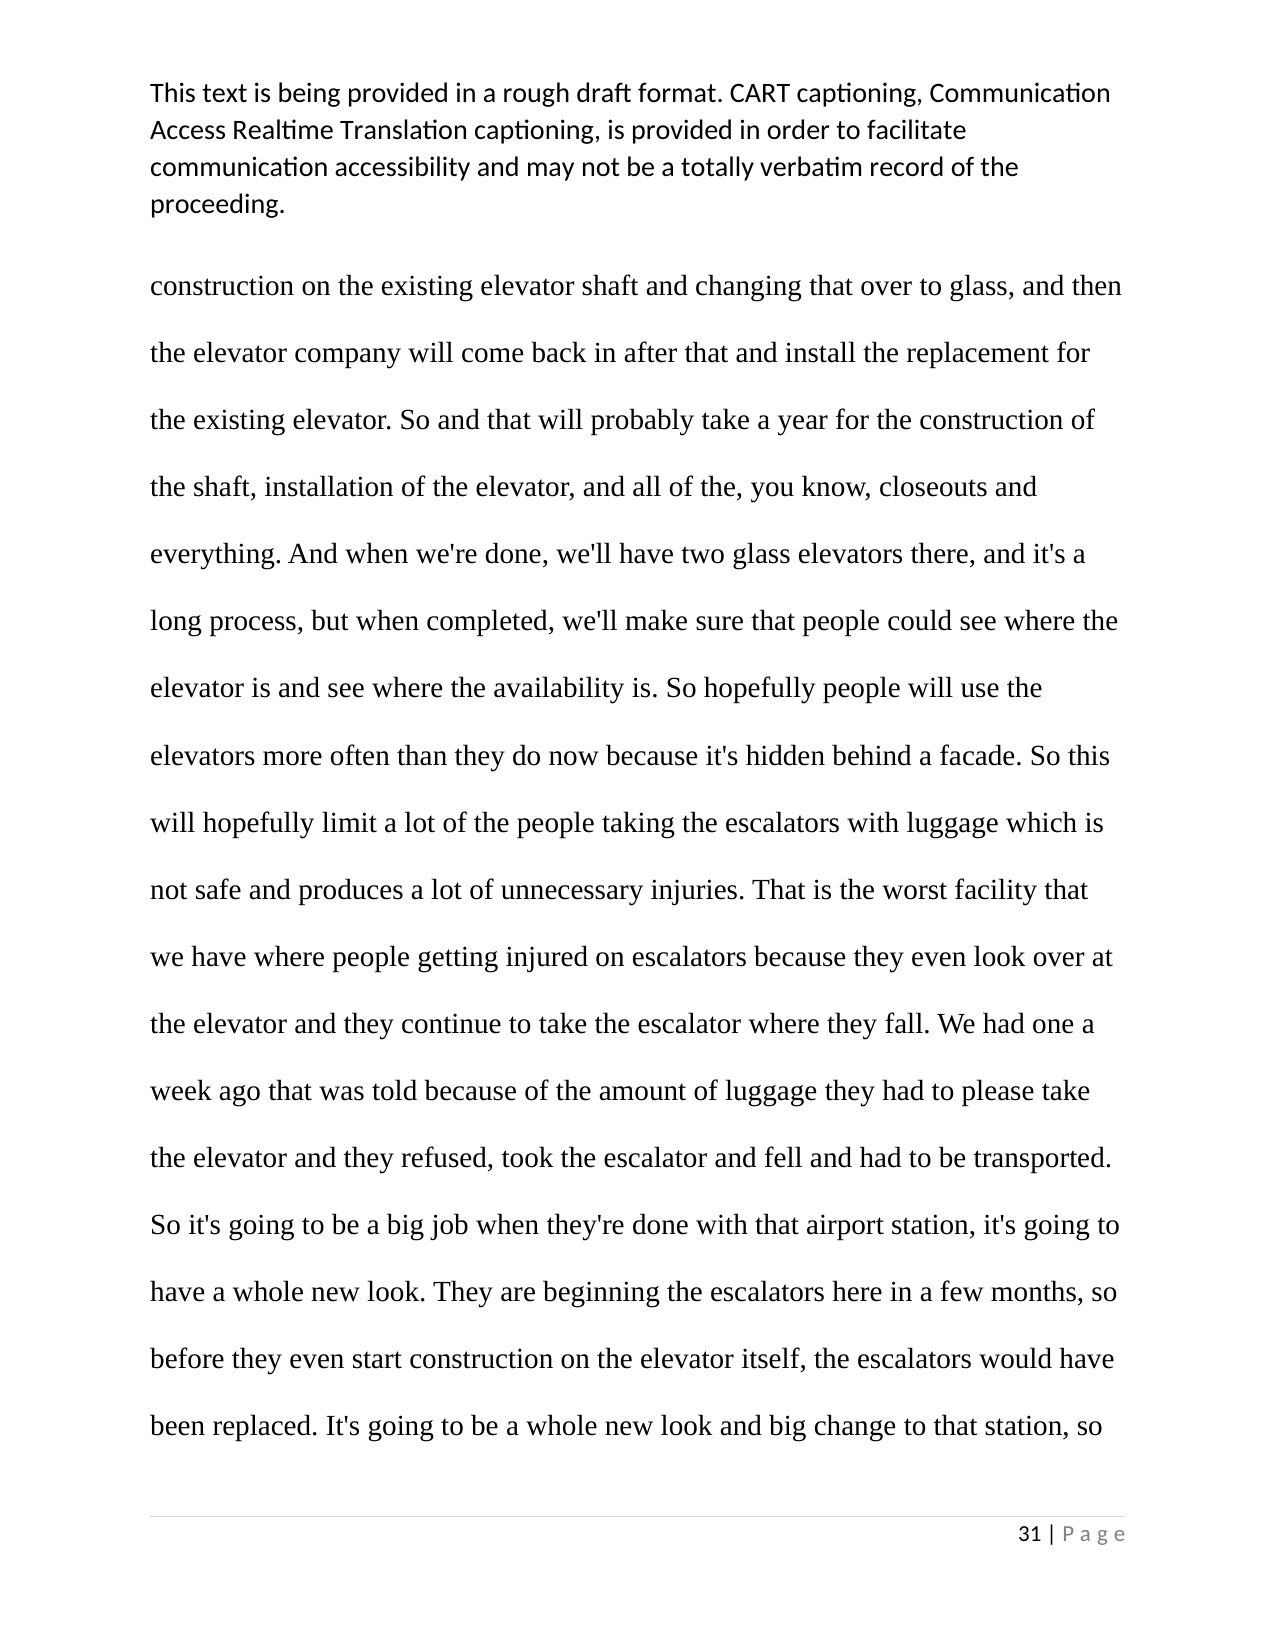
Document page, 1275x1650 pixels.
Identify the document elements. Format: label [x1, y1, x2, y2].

text [150, 268, 1125, 1442]
